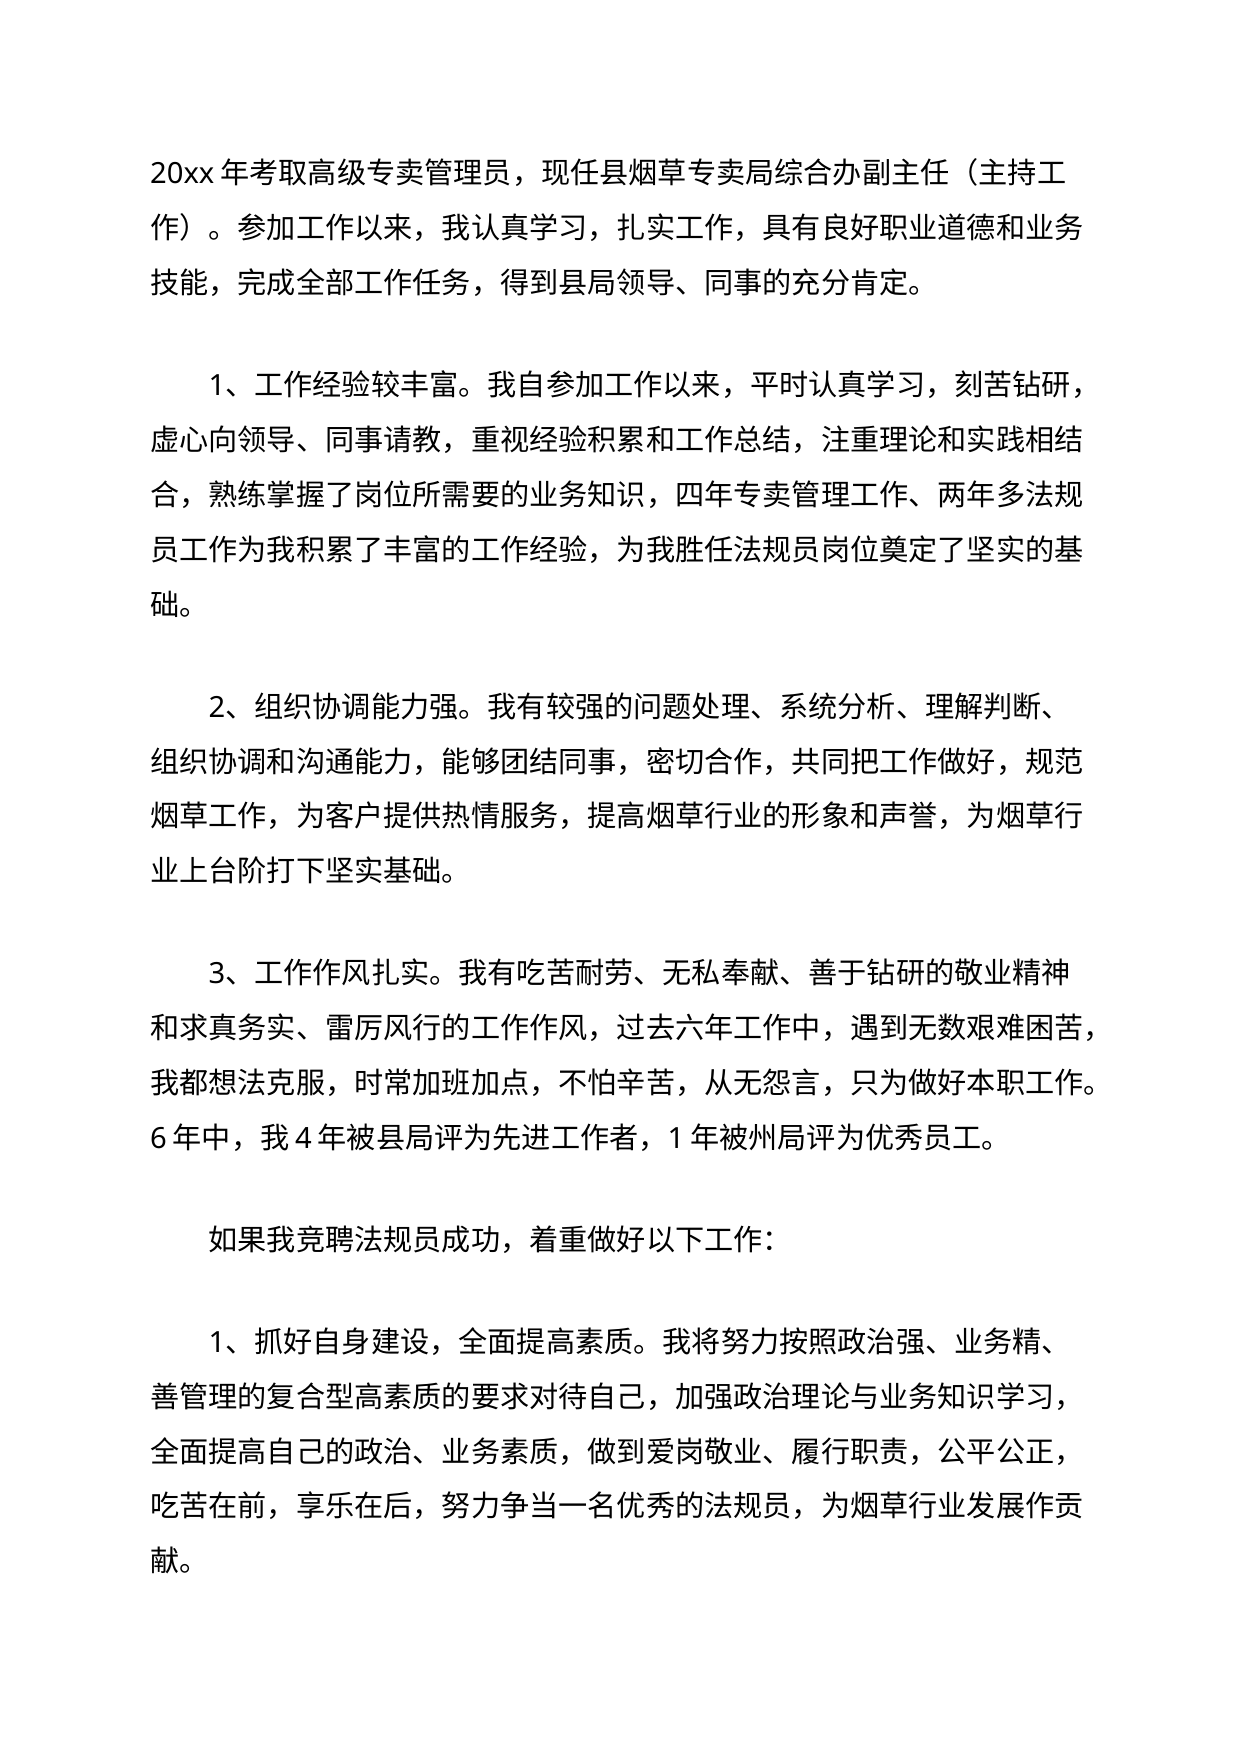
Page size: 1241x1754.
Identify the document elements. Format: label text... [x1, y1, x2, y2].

text 如果我竞聘法规员成功，着重做好以下工作： [150, 1216, 1090, 1259]
text 1、工作经验较丰富。我自参加工作以来，平时认真学习，刻苦钻研，虚心向领导、同事请教，重视经验积累和工作总结，注重理论和实践相结合，熟练掌握了岗位所需要的业务知识，四年专卖管理工作、两年多法规员工作为我积累了丰富的工作经验，为我胜任法规员岗位奠定了坚实的基础。 [150, 362, 1090, 624]
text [150, 150, 1090, 302]
text 2、组织协调能力强。我有较强的问题处理、系统分析、理解判断、组织协调和沟通能力，能够团结同事，密切合作，共同把工作做好，规范烟草工作，为客户提供热情服务，提高烟草行业的形象和声誉，为烟草行业上台阶打下坚实基础。 [150, 683, 1090, 890]
text 3、工作作风扎实。我有吃苦耐劳、无私奉献、善于钻研的敬业精神和求真务实、雷厉风行的工作作风，过去六年工作中，遇到无数艰难困苦，我都想法克服，时常加班加点，不怕辛苦，从无怨言，只为做好本职工作。6年中，我4年被县局评为先进工作者，1年被州局评为优秀员工。 [150, 950, 1090, 1157]
text 1、抓好自身建设，全面提高素质。我将努力按照政治强、业务精、善管理的复合型高素质的要求对待自己，加强政治理论与业务知识学习，全面提高自己的政治、业务素质，做到爱岗敬业、履行职责，公平公正，吃苦在前，享乐在后，努力争当一名优秀的法规员，为烟草行业发展作贡献。 [150, 1318, 1090, 1580]
